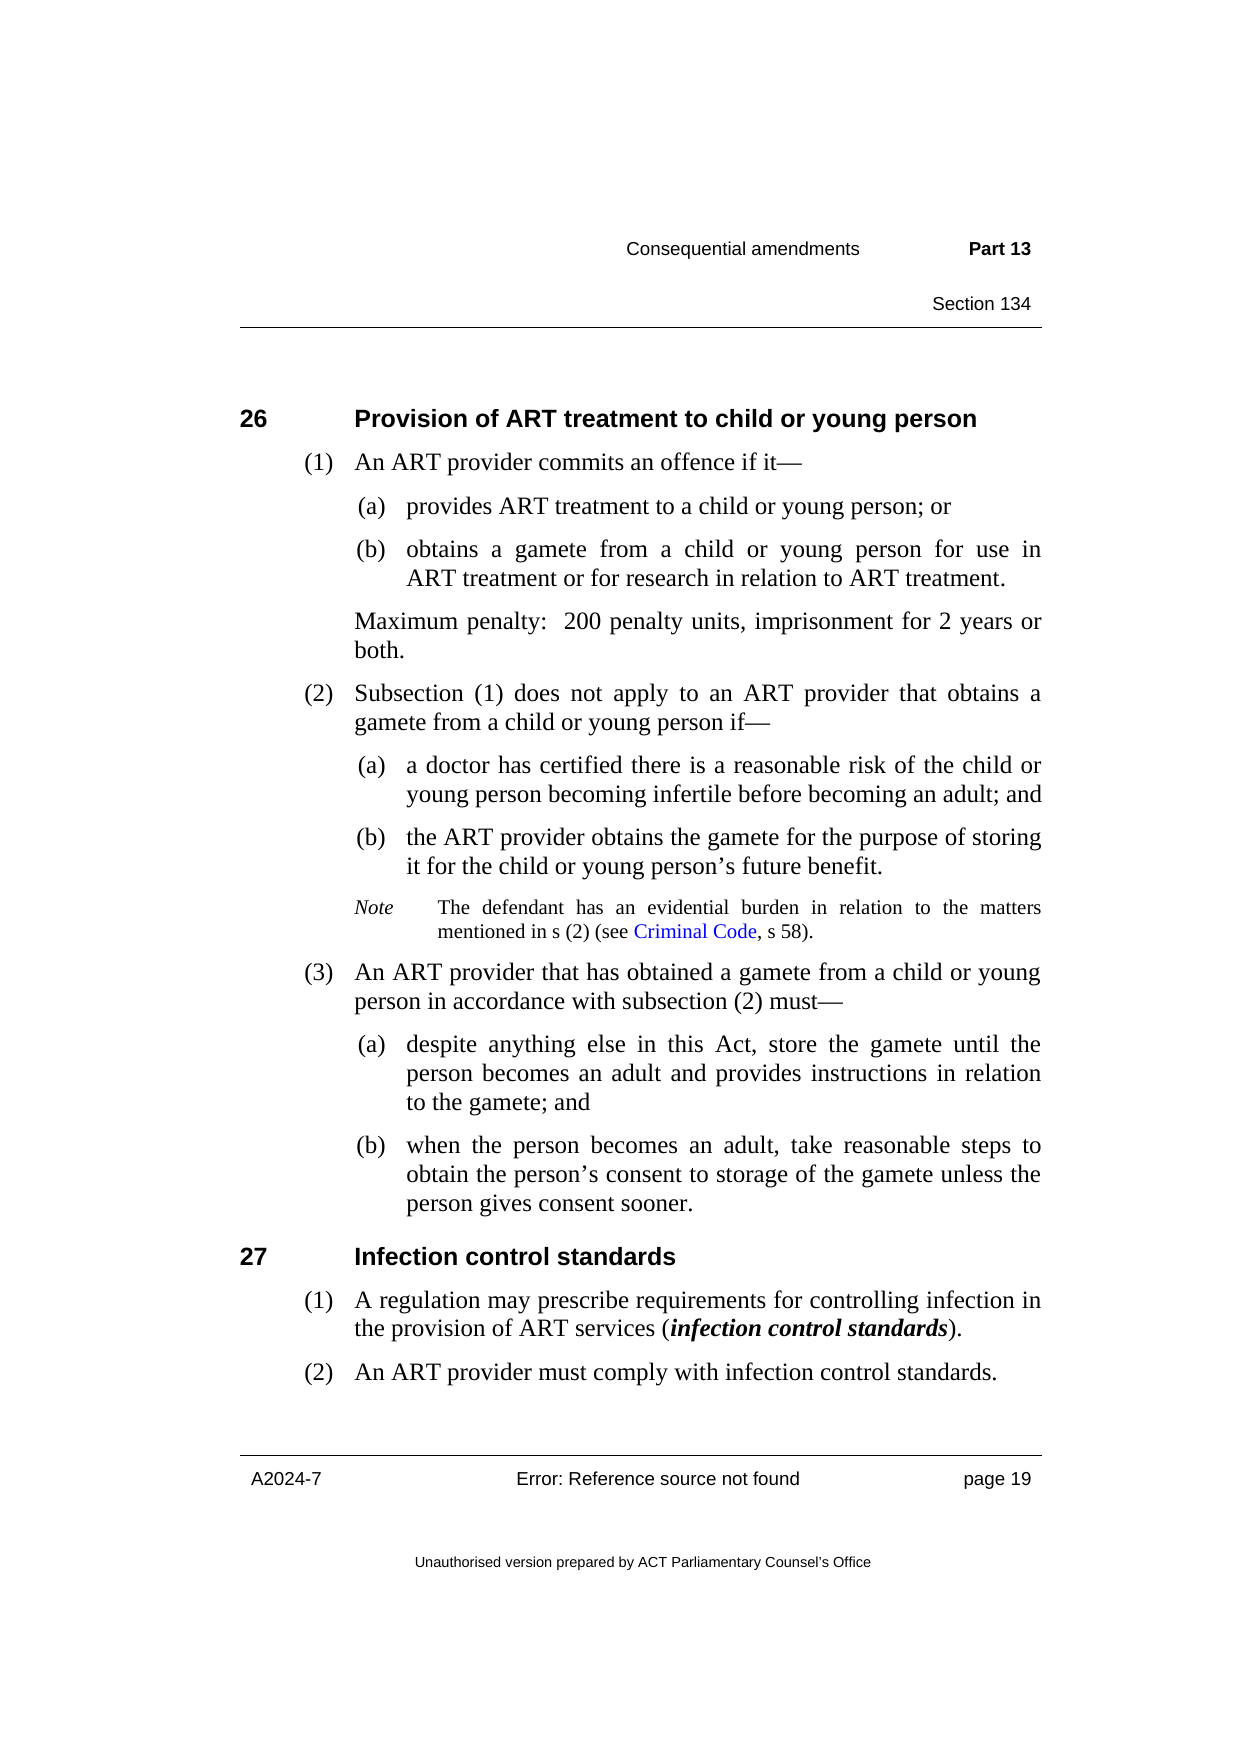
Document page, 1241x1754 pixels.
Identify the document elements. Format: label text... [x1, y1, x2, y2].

text 27 Infection control standards [239, 1241, 1042, 1270]
text (2) Subsection (1) does not apply to an ART provider that obtains a gamete from a child or young person if— [239, 678, 1042, 736]
text (1) A regulation may prescribe requirements for controlling infection in the provision of ART services (infection control standards). [239, 1285, 1042, 1342]
text 26 Provision of ART treatment to child or young person [239, 404, 1042, 433]
text (2) An ART provider must comply with infection control standards. [239, 1357, 1042, 1386]
text (b) obtains a gamete from a child or young person for use in ART treatment or for research in relation to ART treatment. [239, 534, 1042, 592]
text Note The defendant has an evidential burden in relation to the matters mentioned in s (2) (see Criminal Code, s 58). [354, 894, 1042, 943]
text (b) the ART provider obtains the gamete for the purpose of storing it for the child or young person’s future benefit. [239, 822, 1042, 880]
text (1) An ART provider commits an offence if it— [239, 447, 1042, 476]
text (a) a doctor has certified there is a reasonable risk of the child or young person becoming infertile before becoming an adult; and [239, 750, 1042, 808]
text (a) despite anything else in this Act, store the gamete until the person becomes an adult and provides instructions in relation to the gamete; and [239, 1029, 1042, 1116]
text (a) provides ART treatment to a child or young person; or [239, 491, 1042, 519]
text (b) when the person becomes an adult, take reasonable steps to obtain the person’s consent to storage of the gamete unless the person gives consent sooner. [239, 1130, 1042, 1216]
text Maximum penalty: 200 penalty units, imprisonment for 2 years or both. [354, 606, 1042, 664]
text (3) An ART provider that has obtained a gamete from a child or young person in accordance with subsection (2) must— [239, 957, 1042, 1015]
